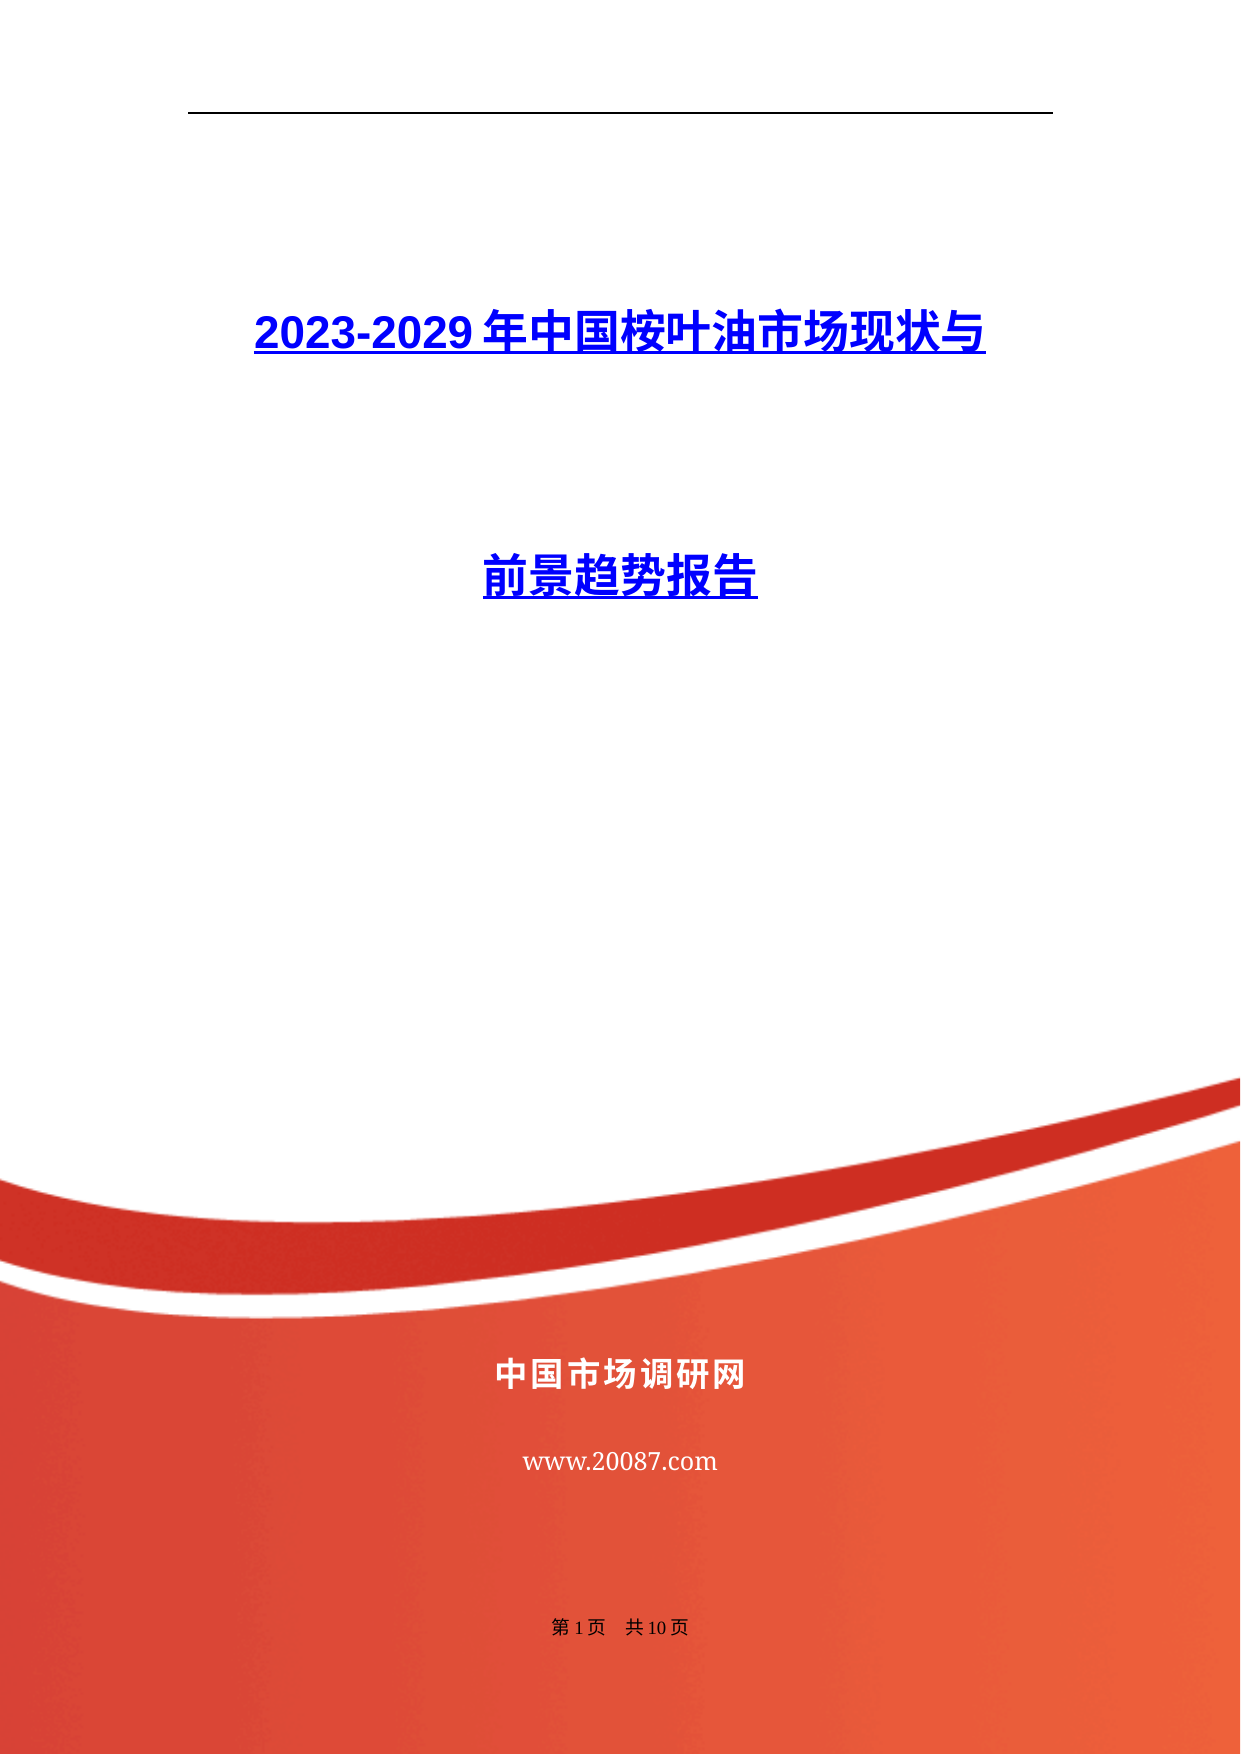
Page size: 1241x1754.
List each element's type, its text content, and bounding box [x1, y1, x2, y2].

table_header 2023-2029年中国桉叶油市场现状与前景趋势报告 [188, 207, 1053, 773]
text www.20087.com [187, 1428, 1053, 1493]
subtitle 中国市场调研网 [187, 1339, 1053, 1404]
picture [0, 1006, 1241, 1754]
